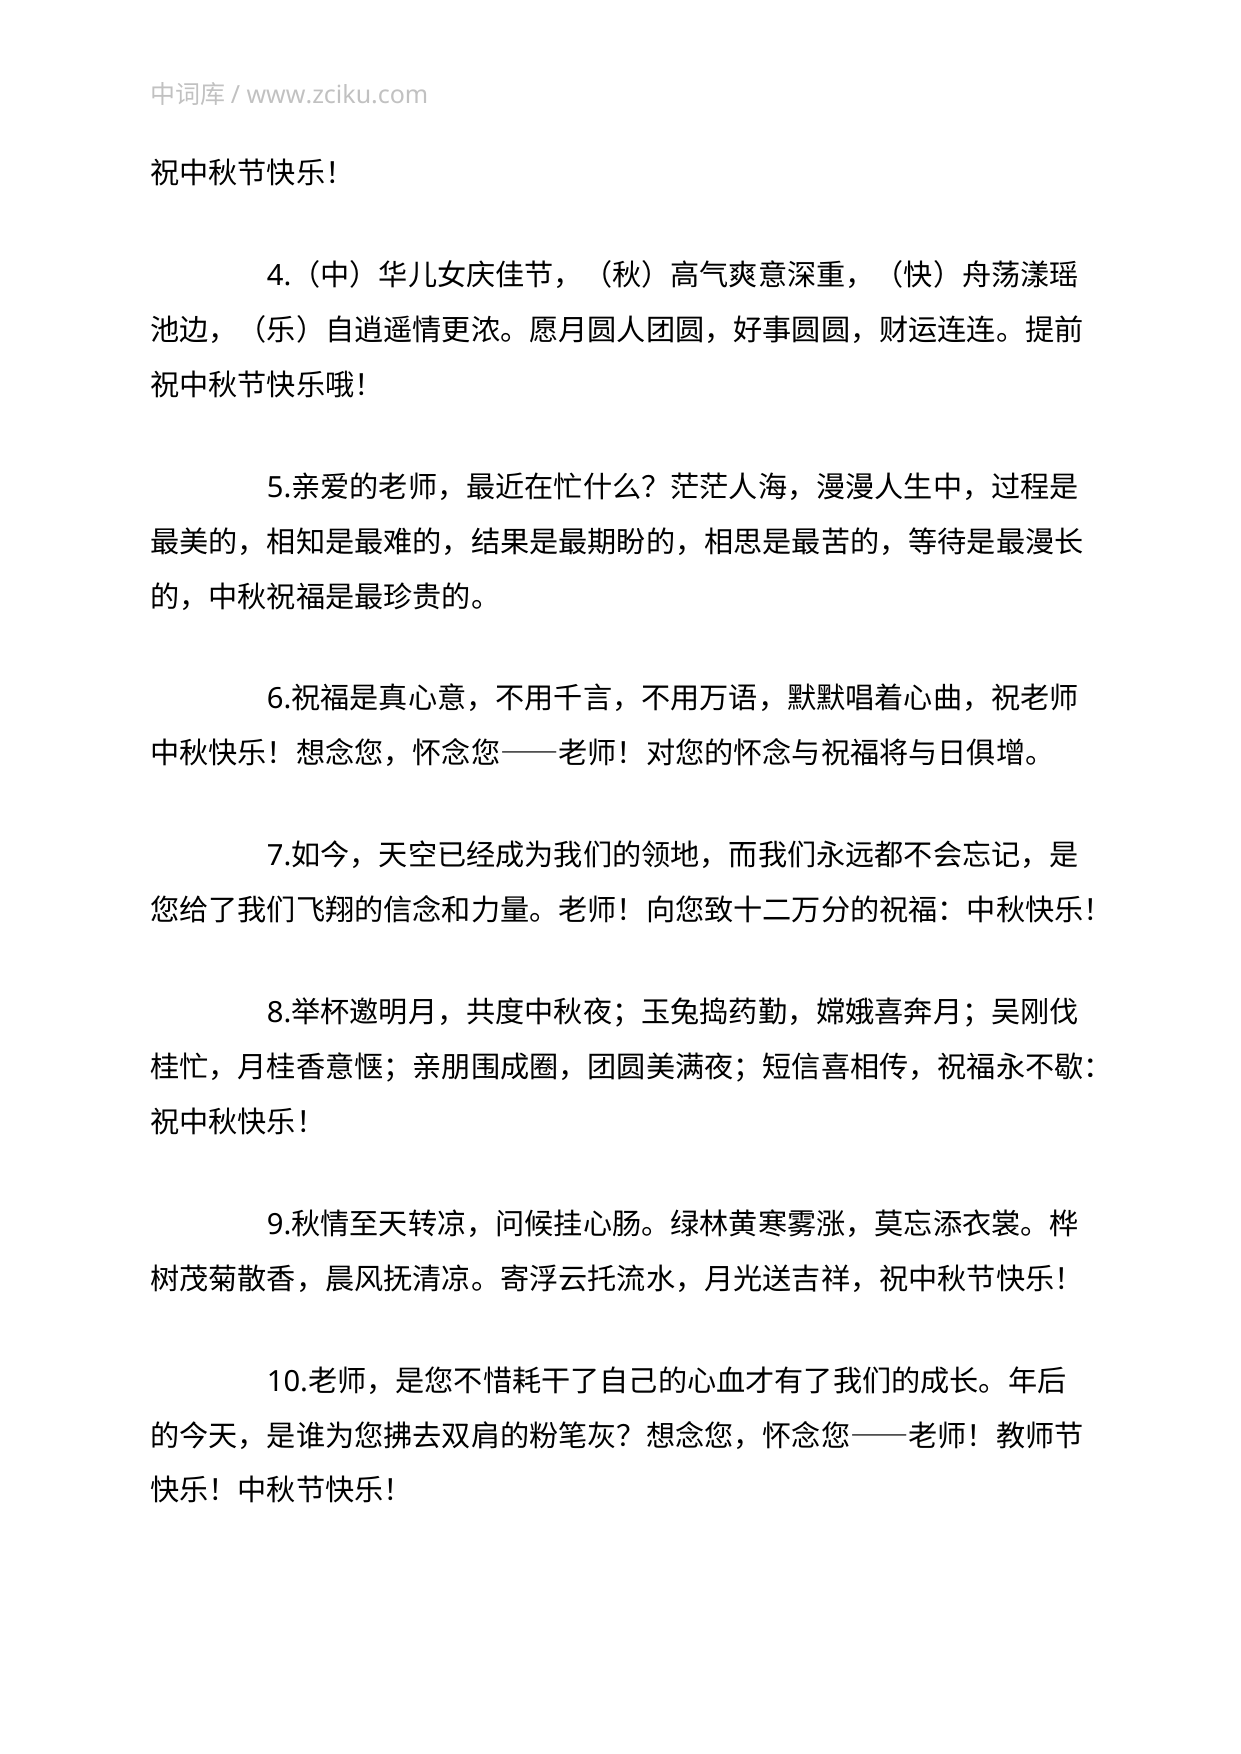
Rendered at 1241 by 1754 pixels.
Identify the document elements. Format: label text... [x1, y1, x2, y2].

text 9.秋情至天转凉，问候挂心肠。绿林黄寒雾涨，莫忘添衣裳。桦树茂菊散香，晨风抚清凉。寄浮云托流水，月光送吉祥，祝中秋节快乐！ [150, 1200, 1090, 1298]
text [150, 150, 1090, 192]
text 6.祝福是真心意，不用千言，不用万语，默默唱着心曲，祝老师中秋快乐！想念您，怀念您――老师！对您的怀念与祝福将与日俱增。 [150, 675, 1090, 772]
text 7.如今，天空已经成为我们的领地，而我们永远都不会忘记，是您给了我们飞翔的信念和力量。老师！向您致十二万分的祝福：中秋快乐！ [150, 832, 1090, 929]
text 5.亲爱的老师，最近在忙什么？茫茫人海，漫漫人生中，过程是最美的，相知是最难的，结果是最期盼的，相思是最苦的，等待是最漫长的，中秋祝福是最珍贵的。 [150, 463, 1090, 616]
text 4.（中）华儿女庆佳节，（秋）高气爽意深重，（快）舟荡漾瑶池边，（乐）自逍遥情更浓。愿月圆人团圆，好事圆圆，财运连连。提前祝中秋节快乐哦！ [150, 252, 1090, 404]
text 10.老师，是您不惜耗干了自己的心血才有了我们的成长。年后的今天，是谁为您拂去双肩的粉笔灰？想念您，怀念您——老师！教师节快乐！中秋节快乐！ [150, 1357, 1090, 1509]
text 8.举杯邀明月，共度中秋夜；玉兔捣药勤，嫦娥喜奔月；吴刚伐桂忙，月桂香意惬；亲朋围成圈，团圆美满夜；短信喜相传，祝福永不歇：祝中秋快乐！ [150, 989, 1090, 1141]
